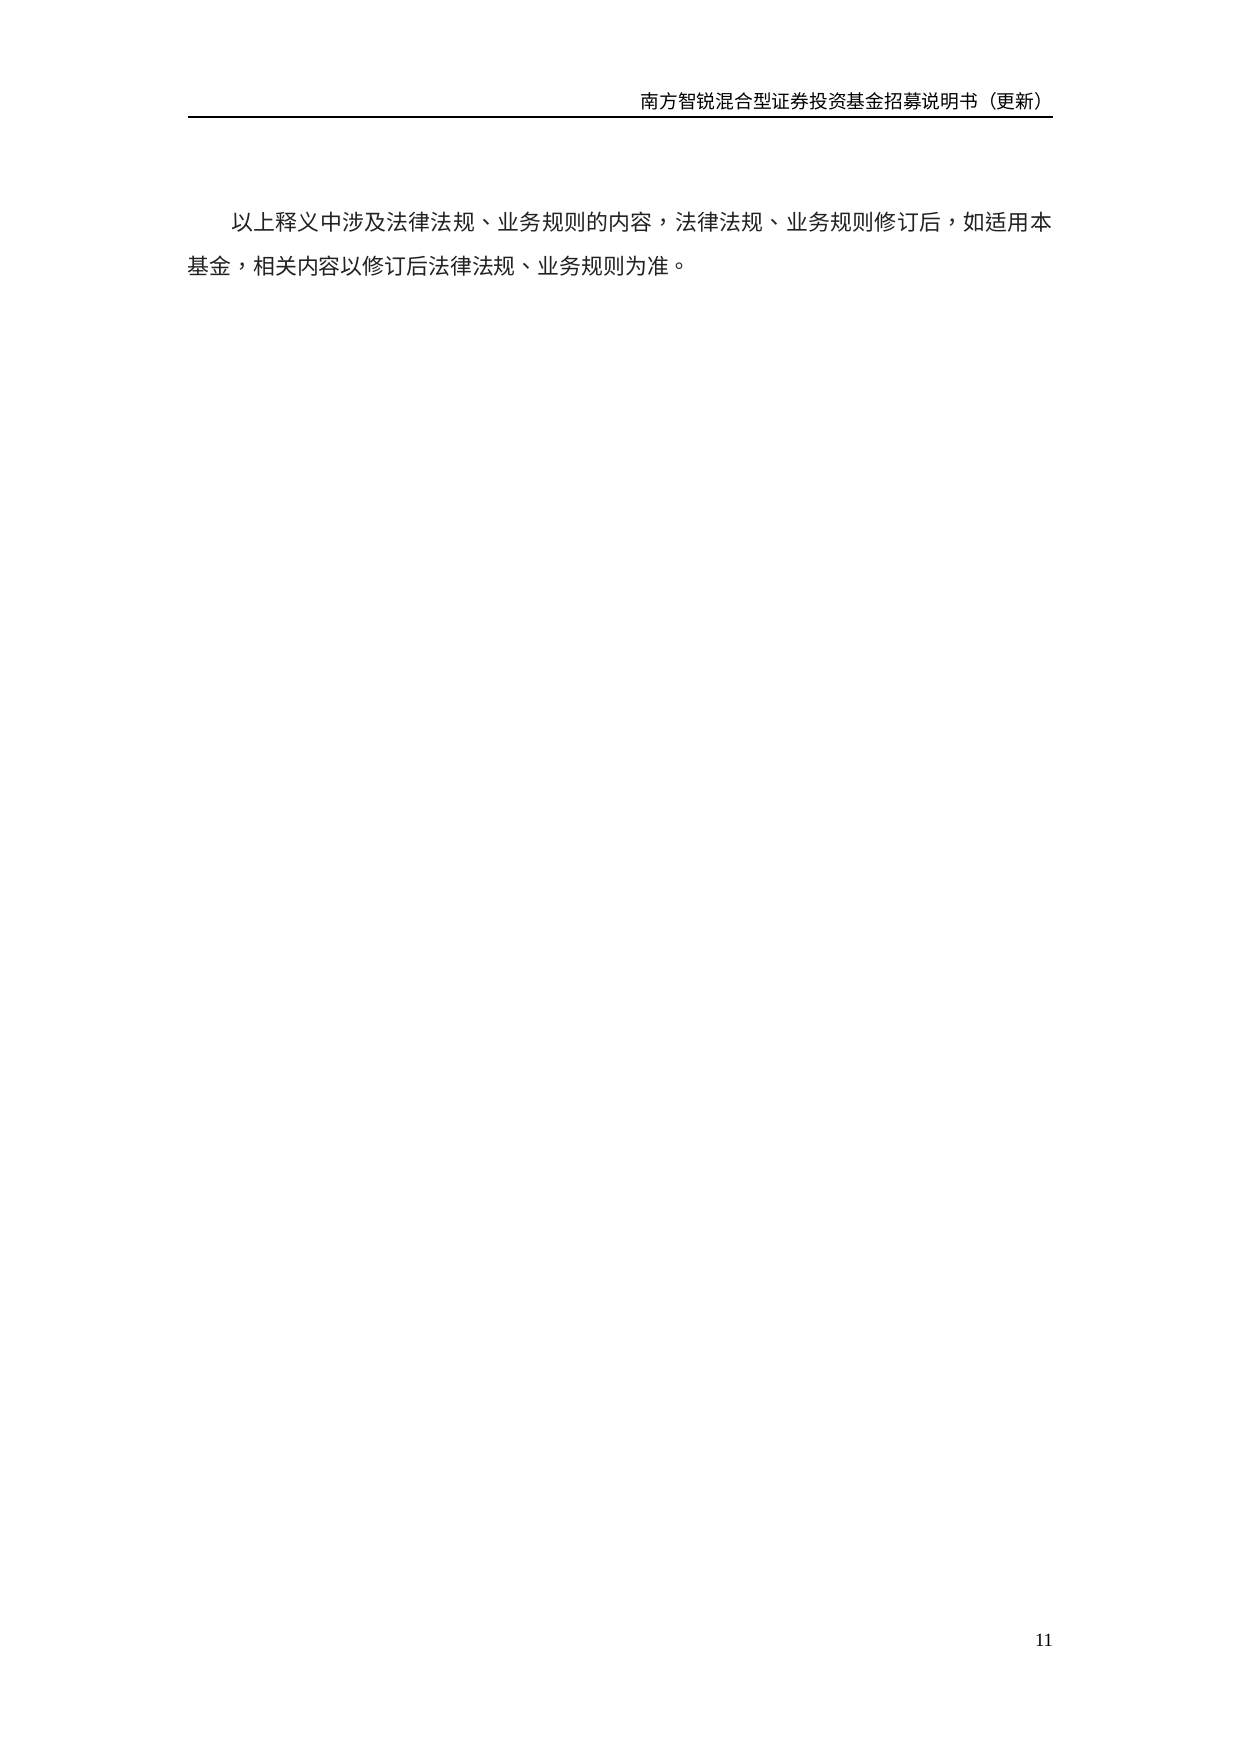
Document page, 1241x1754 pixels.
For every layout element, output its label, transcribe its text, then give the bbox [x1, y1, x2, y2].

text 以上释义中涉及法律法规、业务规则的内容，法律法规、业务规则修订后，如适用本基金，相关内容以修订后法律法规、业务规则为准。 [187, 207, 1053, 281]
